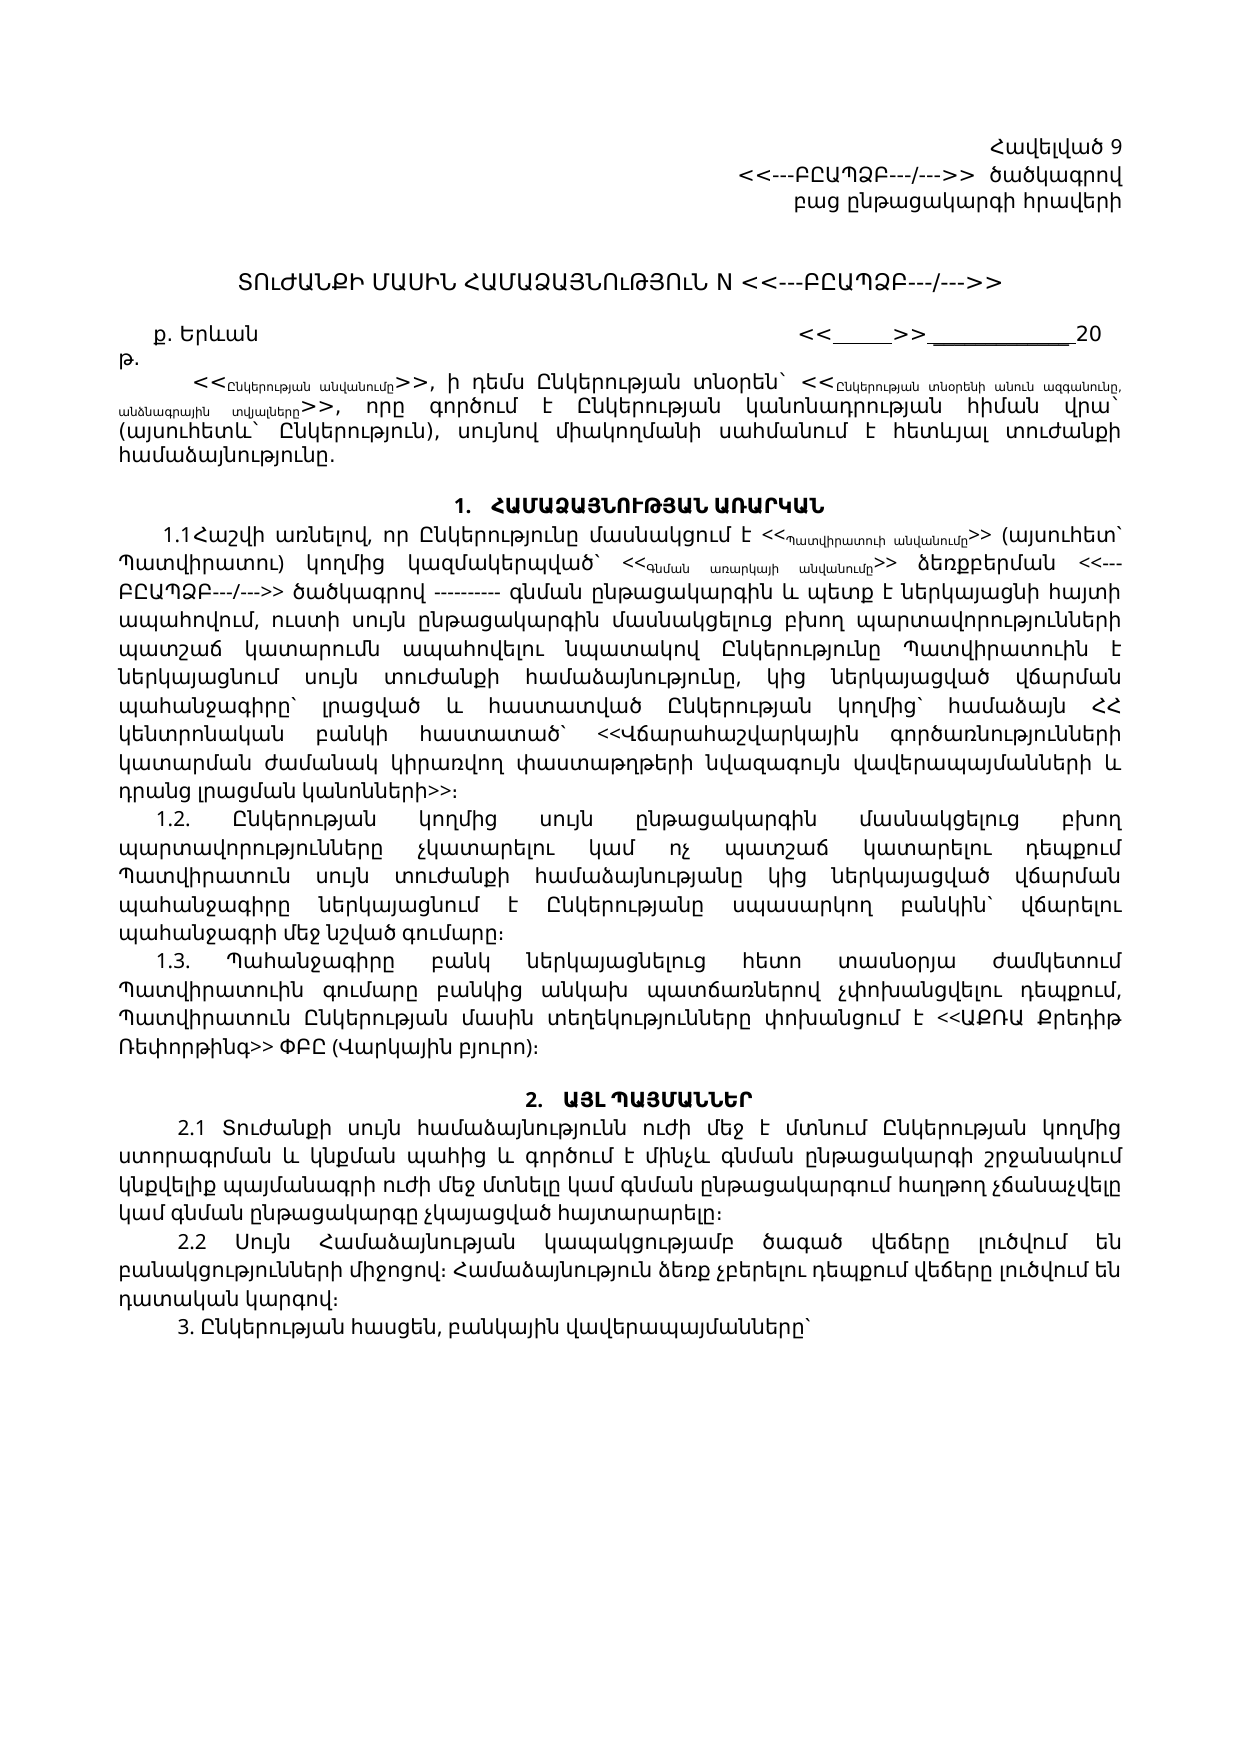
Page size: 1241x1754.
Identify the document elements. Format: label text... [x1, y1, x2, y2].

text 2.2 Սույն Համաձայնության կապակցությամբ ծագած վեճերը լուծվում են բանակցությունների միջոցով։ Համաձայնություն ձեռք չբերելու դեպքում վեճերը լուծվում են դատական կարգով։ [118, 1227, 1122, 1312]
list ԱՅԼ ՊԱՅՄԱՆՆԵՐ [156, 1085, 1122, 1113]
list ՀԱՄԱՁԱՅՆՈՒԹՅԱՆ ԱՌԱՐԿԱՆ [156, 492, 1122, 520]
text 3. Ընկերության հասցեն, բանկային վավերապայմանները` [118, 1312, 1122, 1341]
text 2.1 Տուժանքի սույն համաձայնությունն ուժի մեջ է մտնում Ընկերության կողմից ստորագրման և կնքման պահից և գործում է մինչև գնման ընթացակարգի շրջանակում կնքվելիք պայմանագրի ուժի մեջ մտնելը կամ գնման ընթացակարգում հաղթող չճանաչվելը կամ գնման ընթացակարգը չկայացված հայտարարելը։ [118, 1113, 1122, 1227]
text Հավելված 9 [118, 132, 1122, 160]
text <<Ընկերության անվանումը>>, ի դեմս Ընկերության տնօրեն` <<Ընկերության տնօրենի անուն ազգանունը, անձնագրային տվյալները>>, որը գործում է Ընկերության կանոնադրության հիման վրա` (այսուհետև` Ընկերություն), սույնով միակողմանի սահմանում է հետևյալ տուժանքի համաձայնությունը. [118, 370, 1122, 467]
text ք. Երևան << >> _____________ 20 թ. [118, 322, 1122, 370]
text 1.2. Ընկերության կողմից սույն ընթացակարգին մասնակցելուց բխող պարտավորությունները չկատարելու կամ ոչ պատշաճ կատարելու դեպքում Պատվիրատուն սույն տուժանքի համաձայնությանը կից ներկայացված վճարման պահանջագիրը ներկայացնում է Ընկերությանը սպասարկող բանկին` վճարելու պահանջագրի մեջ նշված գումարը։ [118, 804, 1122, 947]
list Հաշվի առնելով, որ Ընկերությունը մասնակցում է <<Պատվիրատուի անվանումը>> (այսուհետ` Պատվիրատու) կողմից կազմակերպված` <<Գնման առարկայի անվանումը>> ձեռքբերման <<---ԲԸԱՊՁԲ---/--->> ծածկագրով ---------- գնման ընթացակարգին և պետք է ներկայացնի հայտի ապահովում, ուստի սույն ընթացակարգին մասնակցելուց բխող պարտավորությունների պատշաճ կատարումն ապահովելու նպատակով Ընկերությունը Պատվիրատուին է ներկայացնում սույն տուժանքի համաձայնությունը, կից ներկայացված վճարման պահանջագիրը` լրացված և հաստատված Ընկերության կողմից` համաձայն ՀՀ կենտրոնական բանկի հաստատած` <<Վճարահաշվարկային գործառնությունների կատարման ժամանակ կիրառվող փաստաթղթերի նվազագույն վավերապայմանների և դրանց լրացման կանոնների>>։ [118, 520, 1122, 804]
text ՏՈւԺԱՆՔԻ ՄԱՍԻՆ ՀԱՄԱՁԱՅՆՈւԹՅՈւՆ N <<---ԲԸԱՊՁԲ---/--->> [118, 266, 1122, 297]
text 1.3. Պահանջագիրը բանկ ներկայացնելուց հետո տասնօրյա ժամկետում Պատվիրատուին գումարը բանկից անկախ պատճառներով չփոխանցվելու դեպքում, Պատվիրատուն Ընկերության մասին տեղեկությունները փոխանցում է <<ԱՔՌԱ Քրեդիթ Ռեփորթինգ>> ՓԲԸ (Վարկային բյուրո)։ [118, 947, 1122, 1060]
text <<---ԲԸԱՊՁԲ---/--->> ծածկագրով [118, 160, 1122, 189]
text բաց ընթացակարգի հրավերի [118, 189, 1122, 213]
